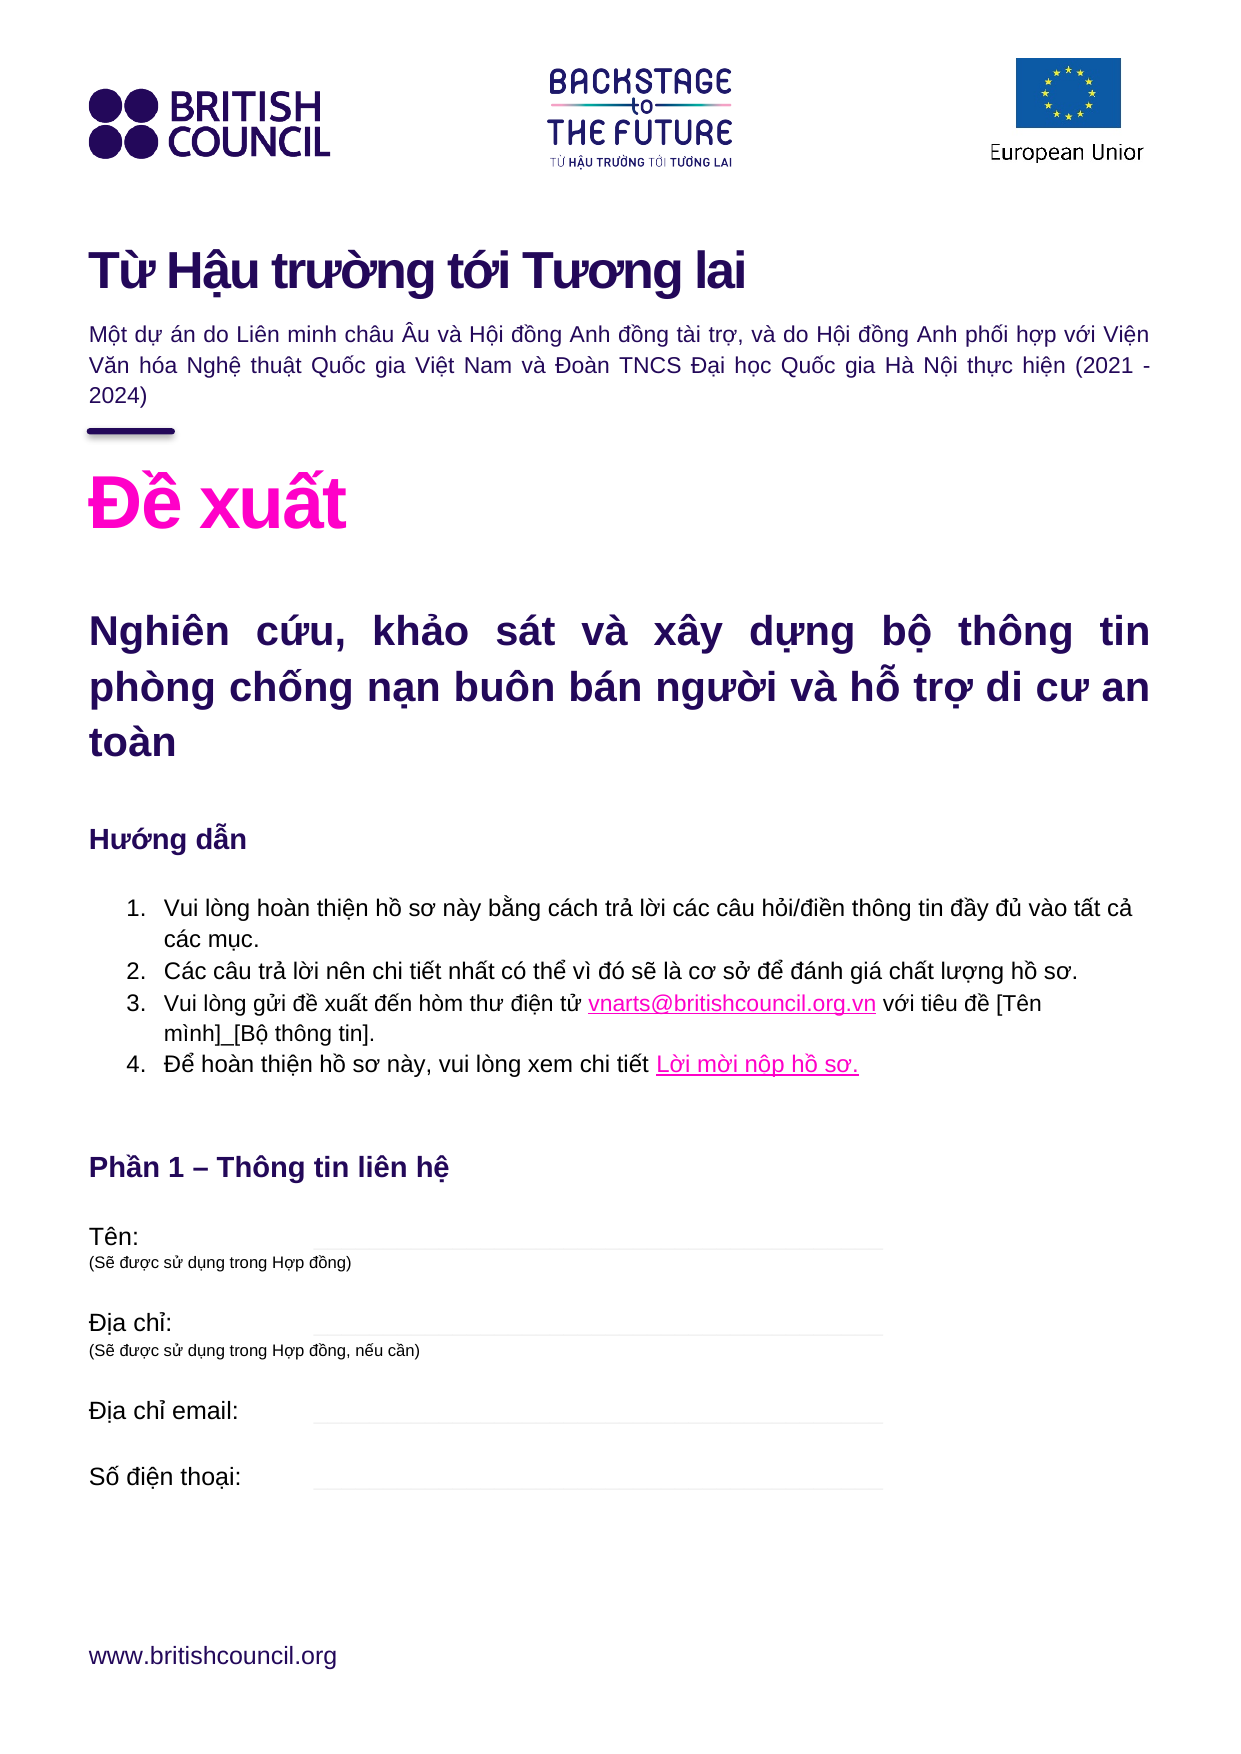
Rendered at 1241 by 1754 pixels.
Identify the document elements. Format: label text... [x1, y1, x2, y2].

text Số điện thoại: _________________________________________ [89, 1462, 1152, 1491]
text Địa chỉ: _________________________________________ [89, 1308, 1152, 1337]
list Các câu trả lời nên chi tiết nhất có thể vì đó sẽ là cơ sở để đánh giá chất lượng hồ sơ. [126, 957, 1152, 984]
text Tên: _________________________________________ (Sẽ được sử dụng trong Hợp đồng) [89, 1222, 1152, 1272]
picture [539, 60, 737, 173]
subtitle Phần 1 – Thông tin liên hệ [89, 1150, 1152, 1183]
text Một dự án do Liên minh châu Âu và Hội đồng Anh đồng tài trợ, và do Hội đồng Anh phối hợp với Viện Văn hóa Nghệ thuật Quốc gia Việt Nam và Đoàn TNCS Đại học Quốc gia Hà Nội thực hiện (2021 - 2024) [89, 321, 1152, 408]
list Để hoàn thiện hồ sơ này, vui lòng xem chi tiết Lời mời nộp hồ sơ. [126, 1050, 1152, 1078]
picture [990, 58, 1143, 162]
title Đề xuất [89, 458, 1152, 544]
text Từ Hậu trường tới Tương lai [89, 177, 1152, 300]
list Vui lòng gửi đề xuất đến hòm thư điện tử vnarts@britishcouncil.org.vn với tiêu đề [Tên mình]_[Bộ thông tin]. [126, 989, 1152, 1046]
subtitle Nghiên cứu, khảo sát và xây dựng bộ thông tin phòng chống nạn buôn bán người và hỗ trợ di cư an toàn [89, 607, 1152, 765]
text (Sẽ được sử dụng trong Hợp đồng, nếu cần) [89, 1341, 1152, 1360]
subtitle Hướng dẫn [89, 822, 1152, 856]
list Vui lòng hoàn thiện hồ sơ này bằng cách trả lời các câu hỏi/điền thông tin đầy đủ vào tất cả các mục. [126, 894, 1152, 953]
text Địa chỉ email: _________________________________________ [89, 1396, 1152, 1425]
picture [88, 88, 331, 159]
